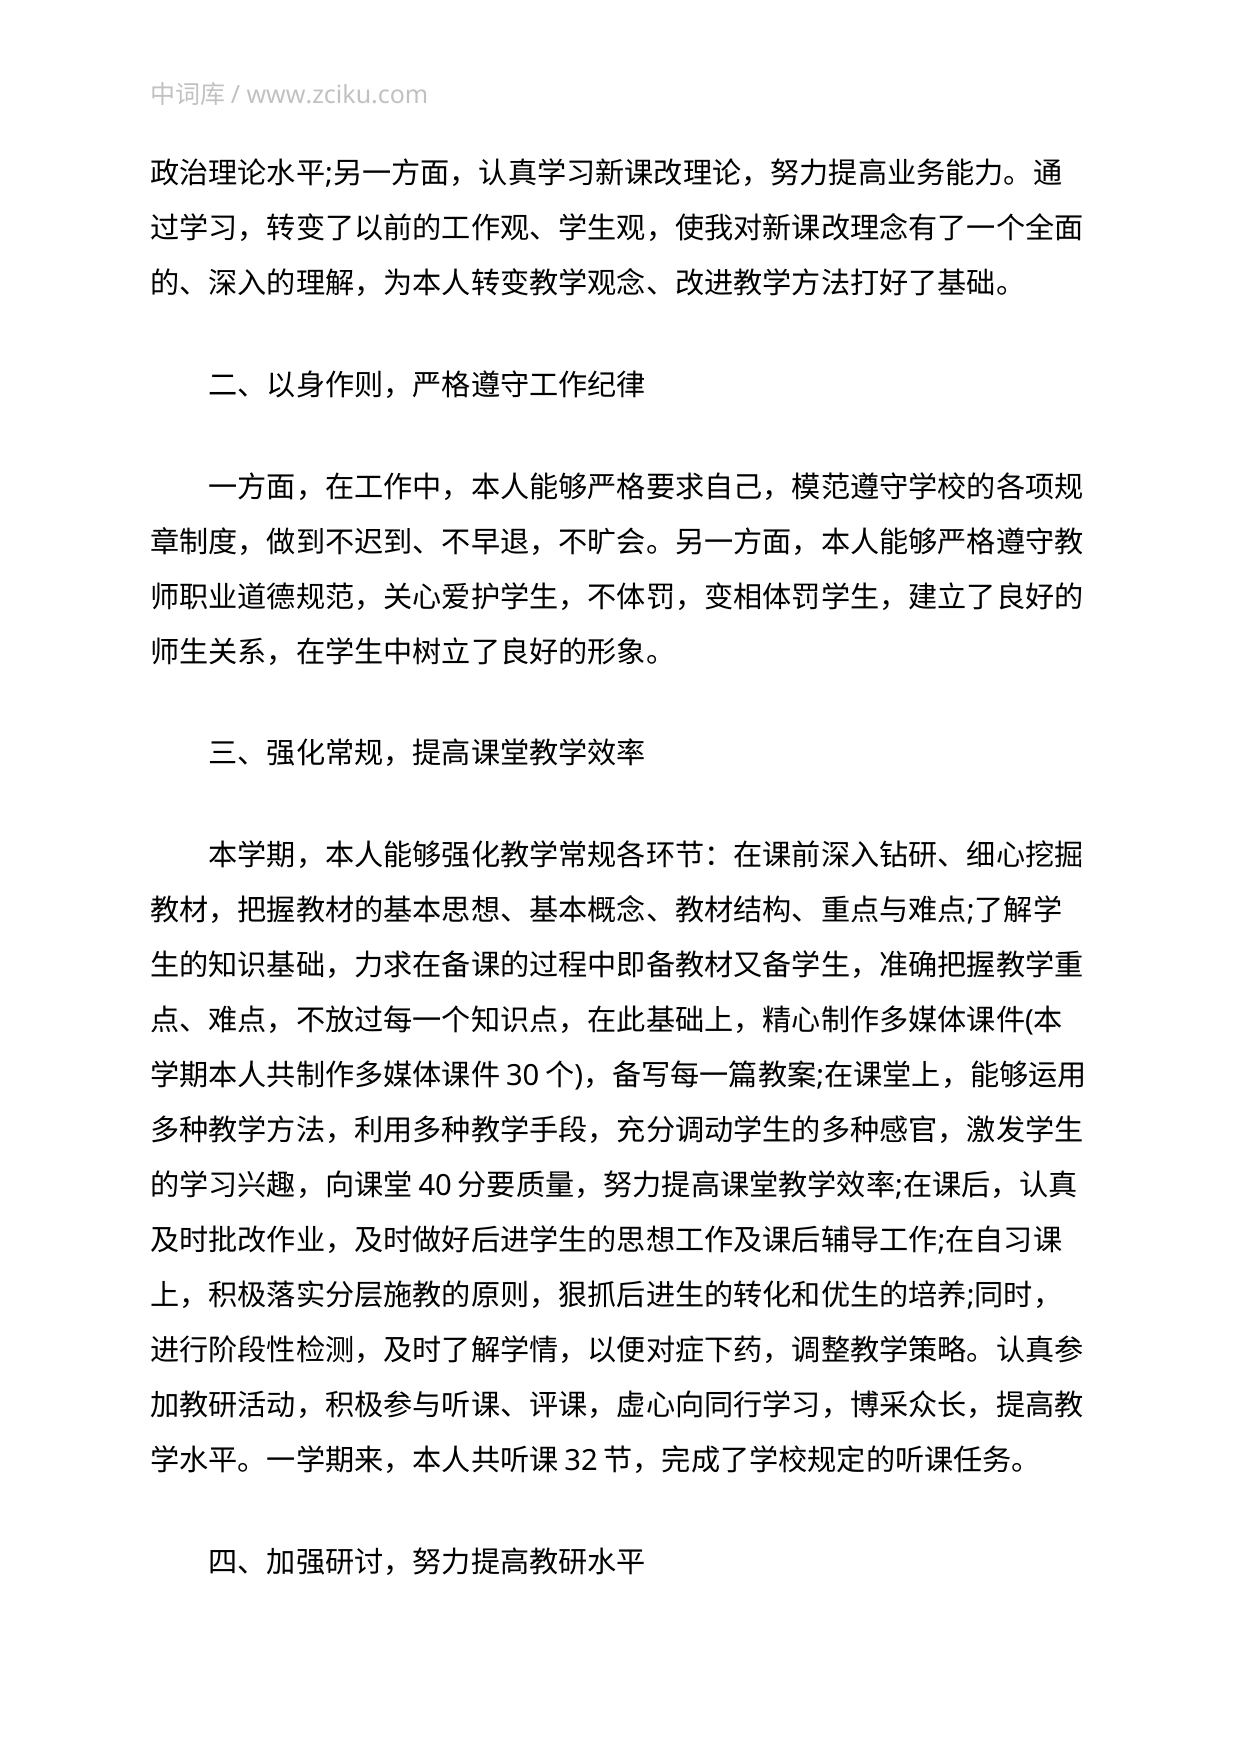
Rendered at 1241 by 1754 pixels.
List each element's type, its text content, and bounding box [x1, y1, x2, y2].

text 三、强化常规，提高课堂教学效率 [150, 730, 1090, 772]
text 四、加强研讨，努力提高教研水平 [150, 1538, 1090, 1580]
text 本学期，本人能够强化教学常规各环节：在课前深入钻研、细心挖掘教材，把握教材的基本思想、基本概念、教材结构、重点与难点;了解学生的知识基础，力求在备课的过程中即备教材又备学生，准确把握教学重点、难点，不放过每一个知识点，在此基础上，精心制作多媒体课件(本学期本人共制作多媒体课件30个)，备写每一篇教案;在课堂上，能够运用多种教学方法，利用多种教学手段，充分调动学生的多种感官，激发学生的学习兴趣，向课堂40分要质量，努力提高课堂教学效率;在课后，认真及时批改作业，及时做好后进学生的思想工作及课后辅导工作;在自习课上，积极落实分层施教的原则，狠抓后进生的转化和优生的培养;同时，进行阶段性检测，及时了解学情，以便对症下药，调整教学策略。认真参加教研活动，积极参与听课、评课，虚心向同行学习，博采众长，提高教学水平。一学期来，本人共听课32节，完成了学校规定的听课任务。 [150, 832, 1090, 1478]
text 二、以身作则，严格遵守工作纪律 [150, 362, 1090, 404]
text 一方面，在工作中，本人能够严格要求自己，模范遵守学校的各项规章制度，做到不迟到、不早退，不旷会。另一方面，本人能够严格遵守教师职业道德规范，关心爱护学生，不体罚，变相体罚学生，建立了良好的师生关系，在学生中树立了良好的形象。 [150, 463, 1090, 670]
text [150, 150, 1090, 302]
